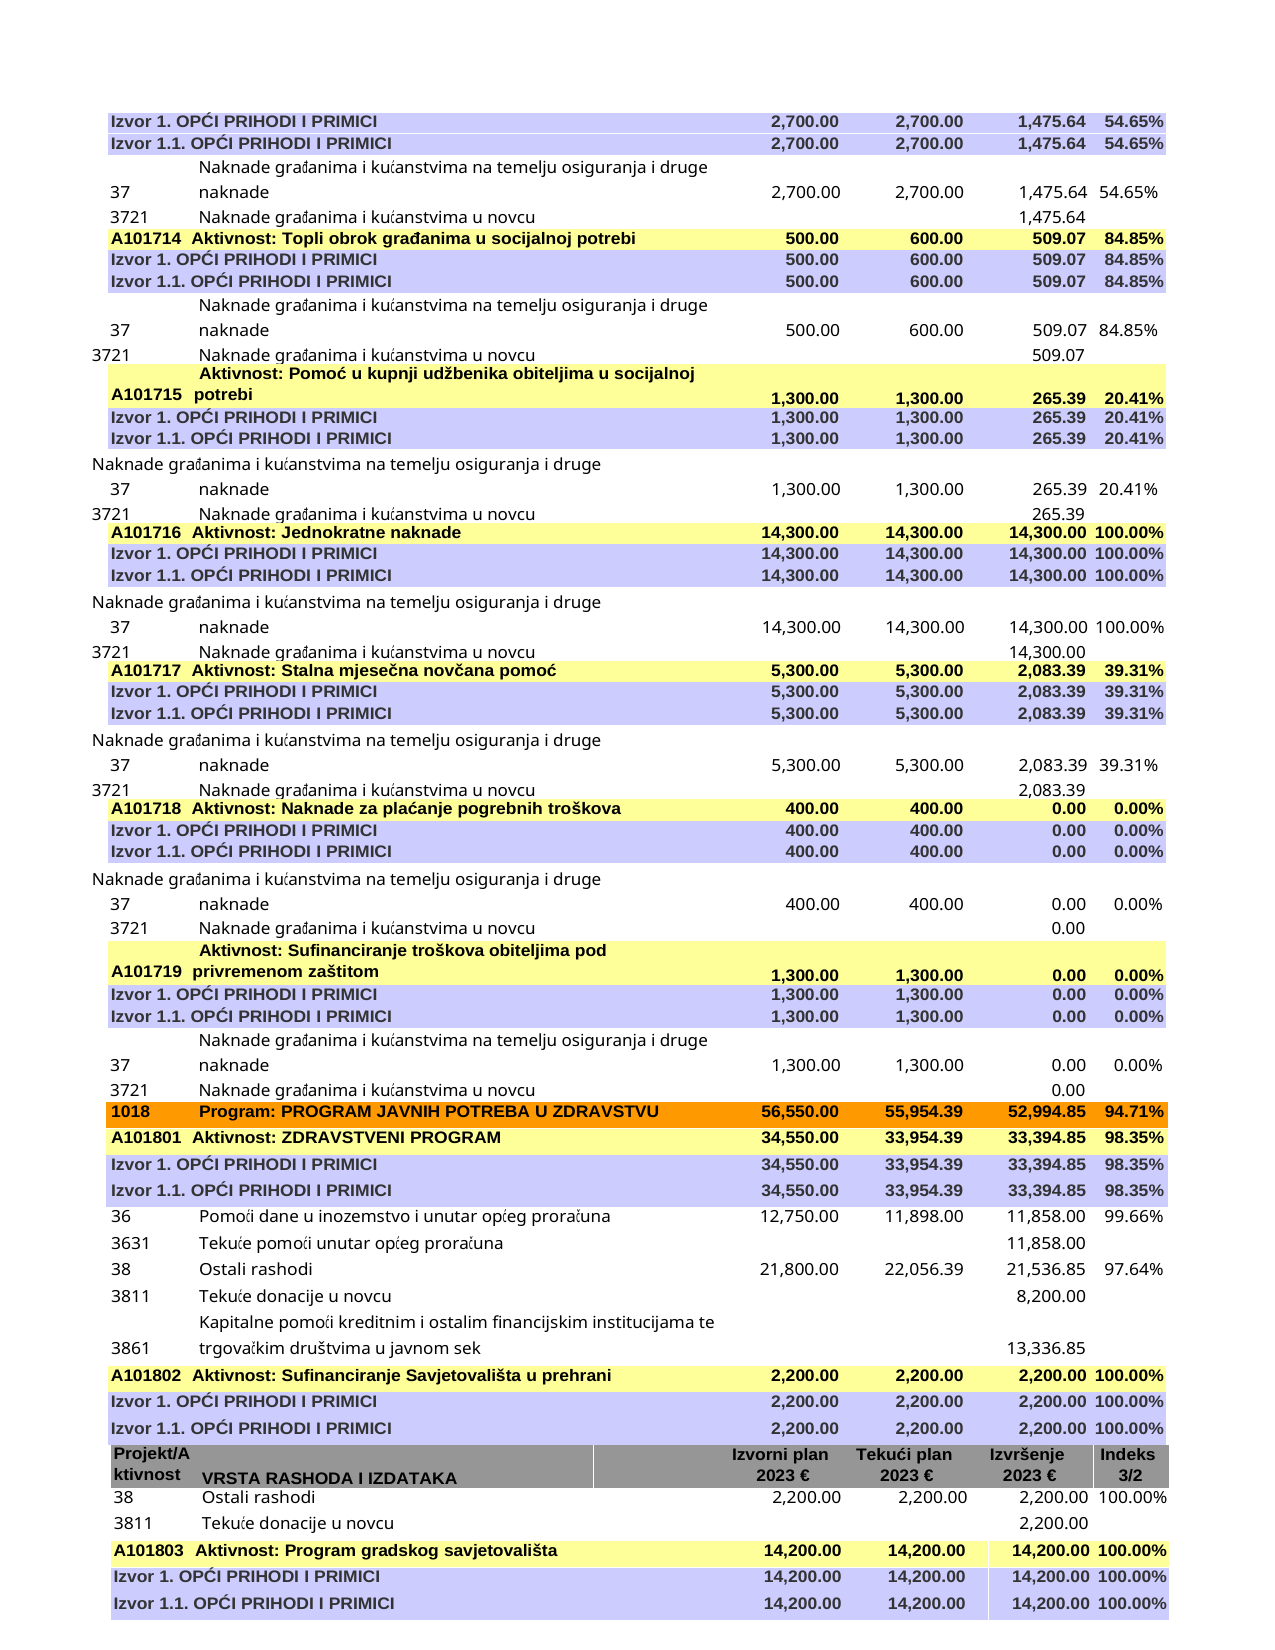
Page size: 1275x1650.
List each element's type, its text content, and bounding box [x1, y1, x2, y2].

text 37 naknade 1,300.00 1,300.00 265.39 20.41% [110, 478, 1181, 501]
text Naknade građanima i kućanstvima na temelju osiguranja i druge [92, 453, 1181, 475]
text 3721 Naknade građanima i kućanstvima u novcu 0.00 [110, 917, 1181, 940]
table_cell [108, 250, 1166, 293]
text Naknade građanima i kućanstvima na temelju osiguranja i druge [198, 1028, 1181, 1051]
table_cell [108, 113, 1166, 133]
text 3721 Naknade građanima i kućanstvima u novcu 509.07 [92, 343, 1181, 366]
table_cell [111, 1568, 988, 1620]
text Naknade građanima i kućanstvima na temelju osiguranja i druge [92, 729, 1181, 752]
text 3721 Naknade građanima i kućanstvima u novcu 2,083.39 [92, 779, 1181, 802]
text 3721 Naknade građanima i kućanstvima u novcu 0.00 [110, 1078, 1181, 1101]
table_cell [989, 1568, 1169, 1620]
text 3721 Naknade građanima i kućanstvima u novcu 265.39 [92, 503, 1181, 525]
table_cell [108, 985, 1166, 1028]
text 37 naknade 500.00 600.00 509.07 84.85% [110, 318, 1181, 341]
text 3721 Naknade građanima i kućanstvima u novcu 14,300.00 [92, 641, 1181, 663]
text 37 naknade 2,700.00 2,700.00 1,475.64 54.65% [110, 181, 1181, 203]
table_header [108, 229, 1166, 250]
text 37 naknade 14,300.00 14,300.00 14,300.00 100.00% [110, 616, 1181, 639]
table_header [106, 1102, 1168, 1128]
text Naknade građanima i kućanstvima na temelju osiguranja i druge [198, 293, 1181, 316]
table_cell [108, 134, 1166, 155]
text 37 naknade 1,300.00 1,300.00 0.00 0.00% [110, 1053, 1181, 1076]
text Naknade građanima i kućanstvima na temelju osiguranja i druge [92, 867, 1181, 890]
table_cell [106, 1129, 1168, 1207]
text 37 naknade 400.00 400.00 0.00 0.00% [110, 892, 1181, 915]
text 3721 Naknade građanima i kućanstvima u novcu 1,475.64 [110, 205, 1181, 228]
text Naknade građanima i kućanstvima na temelju osiguranja i druge [92, 591, 1181, 613]
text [198, 155, 1181, 178]
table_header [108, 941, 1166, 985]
text 37 naknade 5,300.00 5,300.00 2,083.39 39.31% [110, 754, 1181, 777]
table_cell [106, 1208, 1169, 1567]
